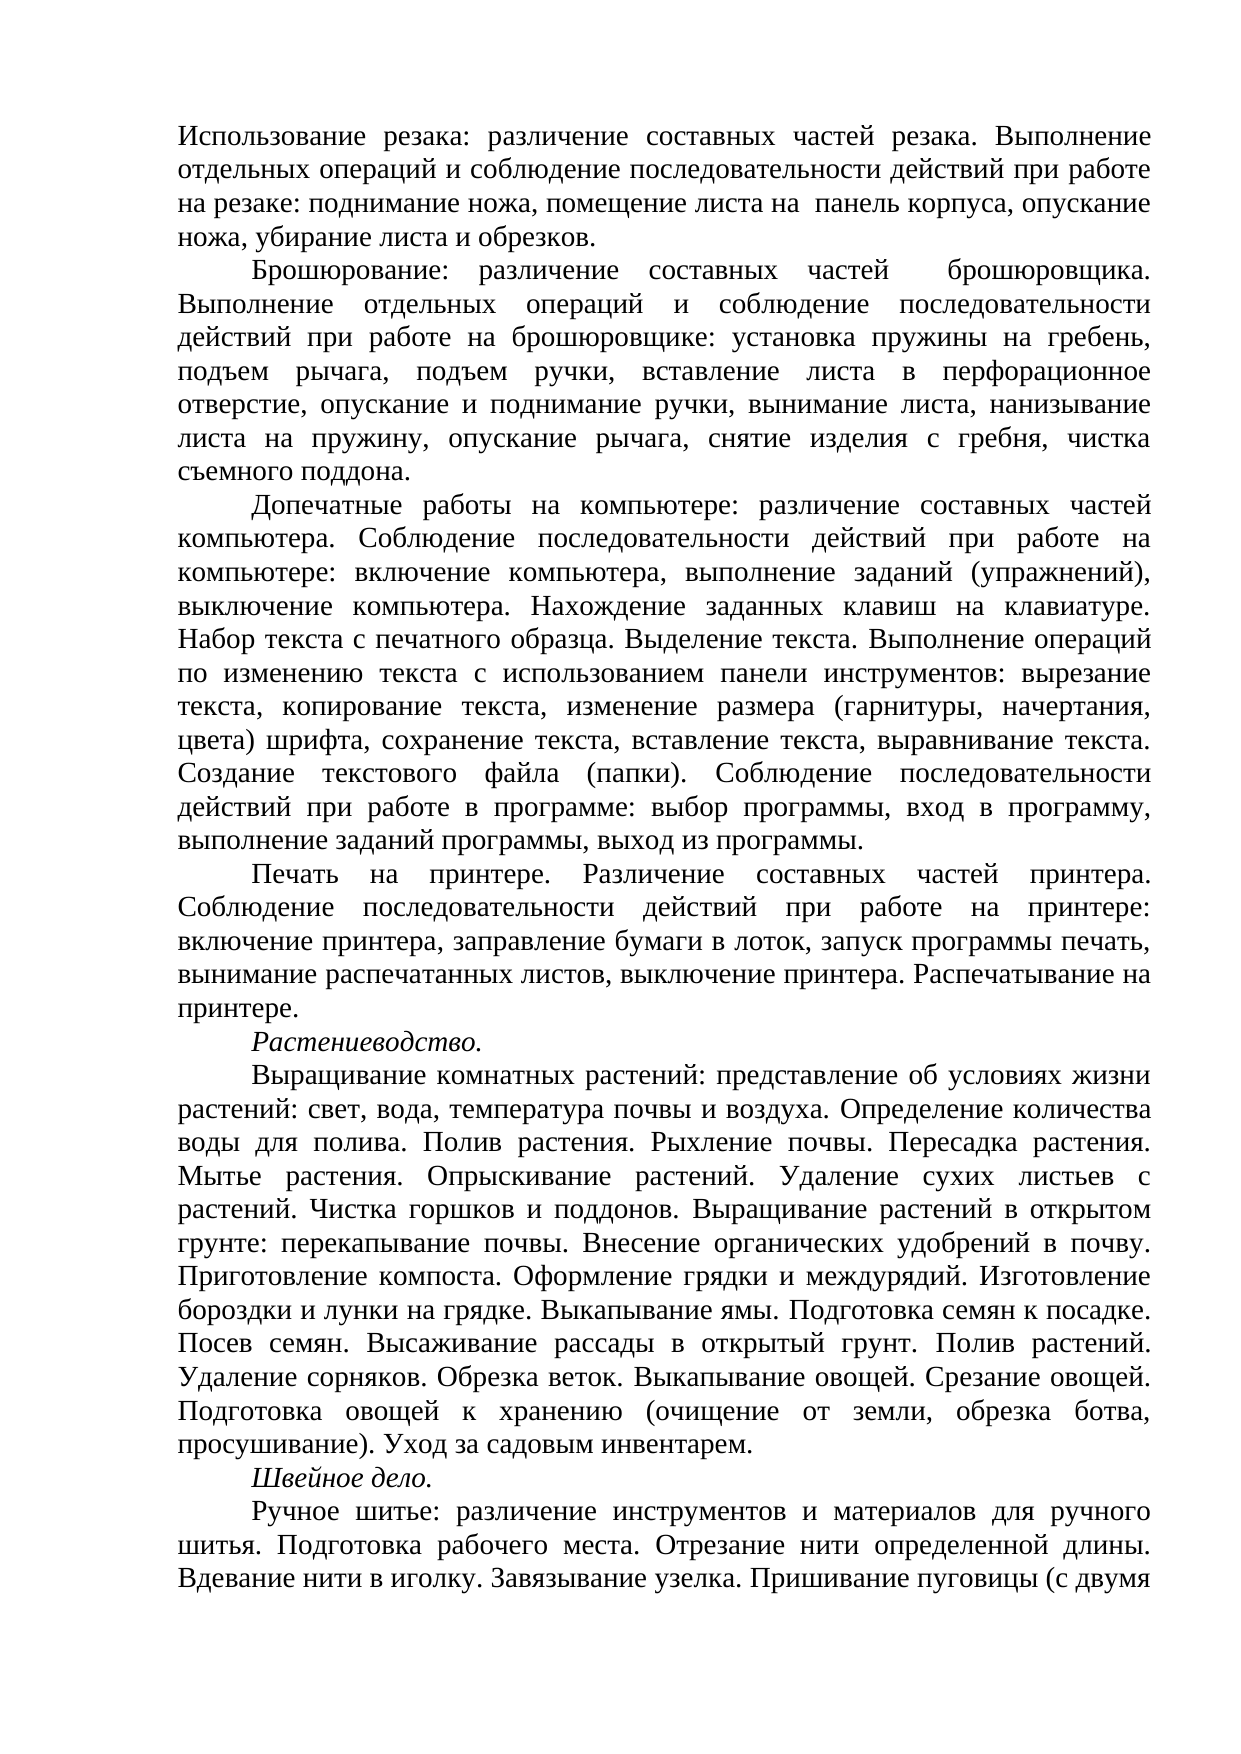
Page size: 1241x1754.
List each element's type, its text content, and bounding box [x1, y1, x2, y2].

text Использование резака: различение составных частей резака. Выполнение отдельных операций и соблюдение последовательности действий при работе на резаке: поднимание ножа, помещение листа на панель корпуса, опускание ножа, убирание листа и обрезков. [177, 118, 1152, 252]
text Печать на принтере. Различение составных частей принтера. Соблюдение последовательности действий при работе на принтере: включение принтера, заправление бумаги в лоток, запуск программы печать, вынимание распечатанных листов, выключение принтера. Распечатывание на принтере. [177, 856, 1152, 1024]
text Швейное дело. [177, 1460, 1152, 1493]
text Брошюрование: различение составных частей брошюровщика. Выполнение отдельных операций и соблюдение последовательности действий при работе на брошюровщике: установка пружины на гребень, подъем рычага, подъем ручки, вставление листа в перфорационное отверстие, опускание и поднимание ручки, вынимание листа, нанизывание листа на пружину, опускание рычага, снятие изделия с гребня, чистка съемного поддона. [177, 252, 1152, 487]
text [177, 1493, 1152, 1594]
text Выращивание комнатных растений: представление об условиях жизни растений: свет, вода, температура почвы и воздуха. Определение количества воды для полива. Полив растения. Рыхление почвы. Пересадка растения. Мытье растения. Опрыскивание растений. Удаление сухих листьев с растений. Чистка горшков и поддонов. Выращивание растений в открытом грунте: перекапывание почвы. Внесение органических удобрений в почву. Приготовление компоста. Оформление грядки и междурядий. Изготовление бороздки и лунки на грядке. Выкапывание ямы. Подготовка семян к посадке. Посев семян. Высаживание рассады в открытый грунт. Полив растений. Удаление сорняков. Обрезка веток. Выкапывание овощей. Срезание овощей. Подготовка овощей к хранению (очищение от земли, обрезка ботва, просушивание). Уход за садовым инвентарем. [177, 1057, 1152, 1460]
text Растениеводство. [177, 1024, 1152, 1057]
text Допечатные работы на компьютере: различение составных частей компьютера. Соблюдение последовательности действий при работе на компьютере: включение компьютера, выполнение заданий (упражнений), выключение компьютера. Нахождение заданных клавиш на клавиатуре. Набор текста с печатного образца. Выделение текста. Выполнение операций по изменению текста с использованием панели инструментов: вырезание текста, копирование текста, изменение размера (гарнитуры, начертания, цвета) шрифта, сохранение текста, вставление текста, выравнивание текста. Создание текстового файла (папки). Соблюдение последовательности действий при работе в программе: выбор программы, вход в программу, выполнение заданий программы, выход из программы. [177, 487, 1152, 856]
